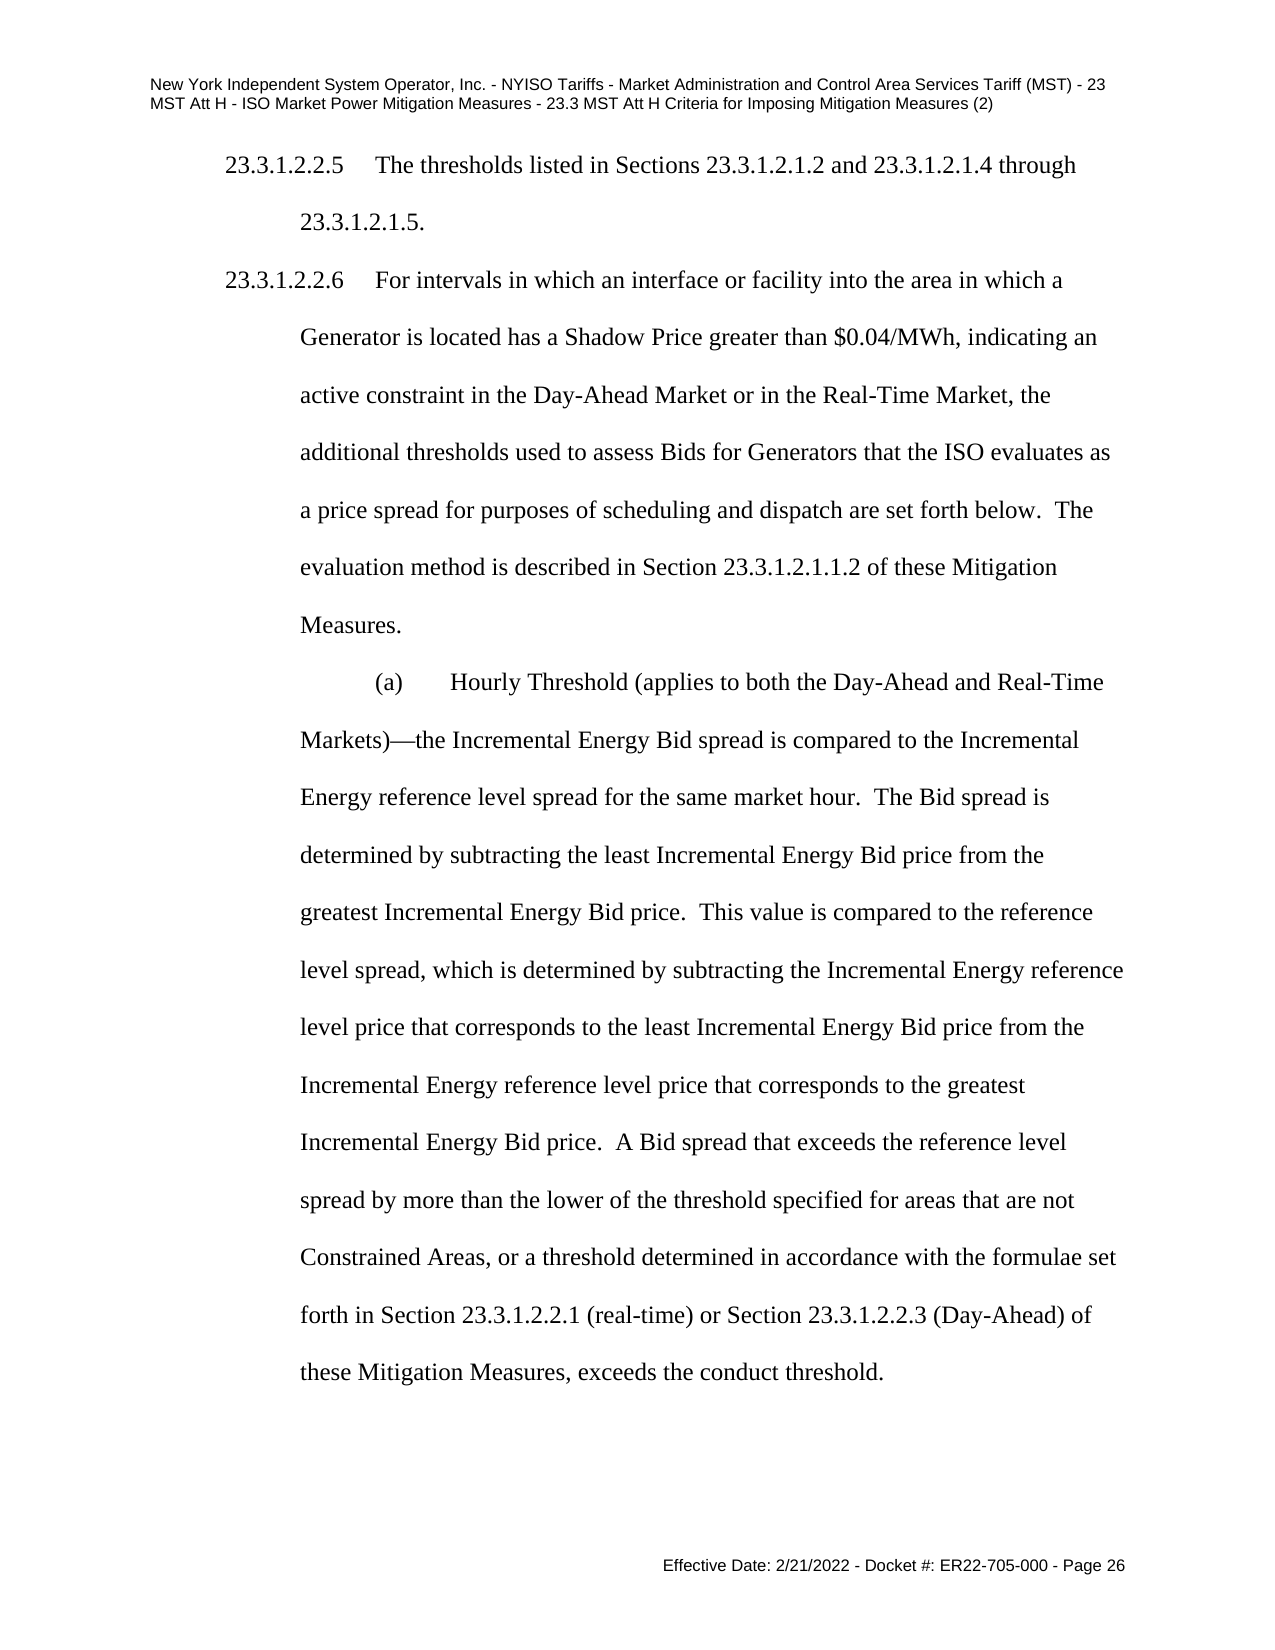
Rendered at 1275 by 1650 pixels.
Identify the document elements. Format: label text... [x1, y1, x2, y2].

text 23.3.1.2.2.6 For intervals in which an interface or facility into the area in which a Generator is located has a Shadow Price greater than $0.04/MWh, indicating an active constraint in the Day-Ahead Market or in the Real-Time Market, the additional thresholds used to assess Bids for Generators that the ISO evaluates as a price spread for purposes of scheduling and dispatch are set forth below. The evaluation method is described in Section 23.3.1.2.1.1.2 of these Mitigation Measures. [225, 265, 1125, 639]
text 23.3.1.2.2.5 The thresholds listed in Sections 23.3.1.2.1.2 and 23.3.1.2.1.4 through 23.3.1.2.1.5. [225, 150, 1125, 236]
text (a) Hourly Threshold (applies to both the Day-Ahead and Real-Time Markets)—the Incremental Energy Bid spread is compared to the Incremental Energy reference level spread for the same market hour. The Bid spread is determined by subtracting the least Incremental Energy Bid price from the greatest Incremental Energy Bid price. This value is compared to the reference level spread, which is determined by subtracting the Incremental Energy reference level price that corresponds to the least Incremental Energy Bid price from the Incremental Energy reference level price that corresponds to the greatest Incremental Energy Bid price. A Bid spread that exceeds the reference level spread by more than the lower of the threshold specified for areas that are not Constrained Areas, or a threshold determined in accordance with the formulae set forth in Section 23.3.1.2.2.1 (real-time) or Section 23.3.1.2.2.3 (Day-Ahead) of these Mitigation Measures, exceeds the conduct threshold. [300, 667, 1125, 1386]
